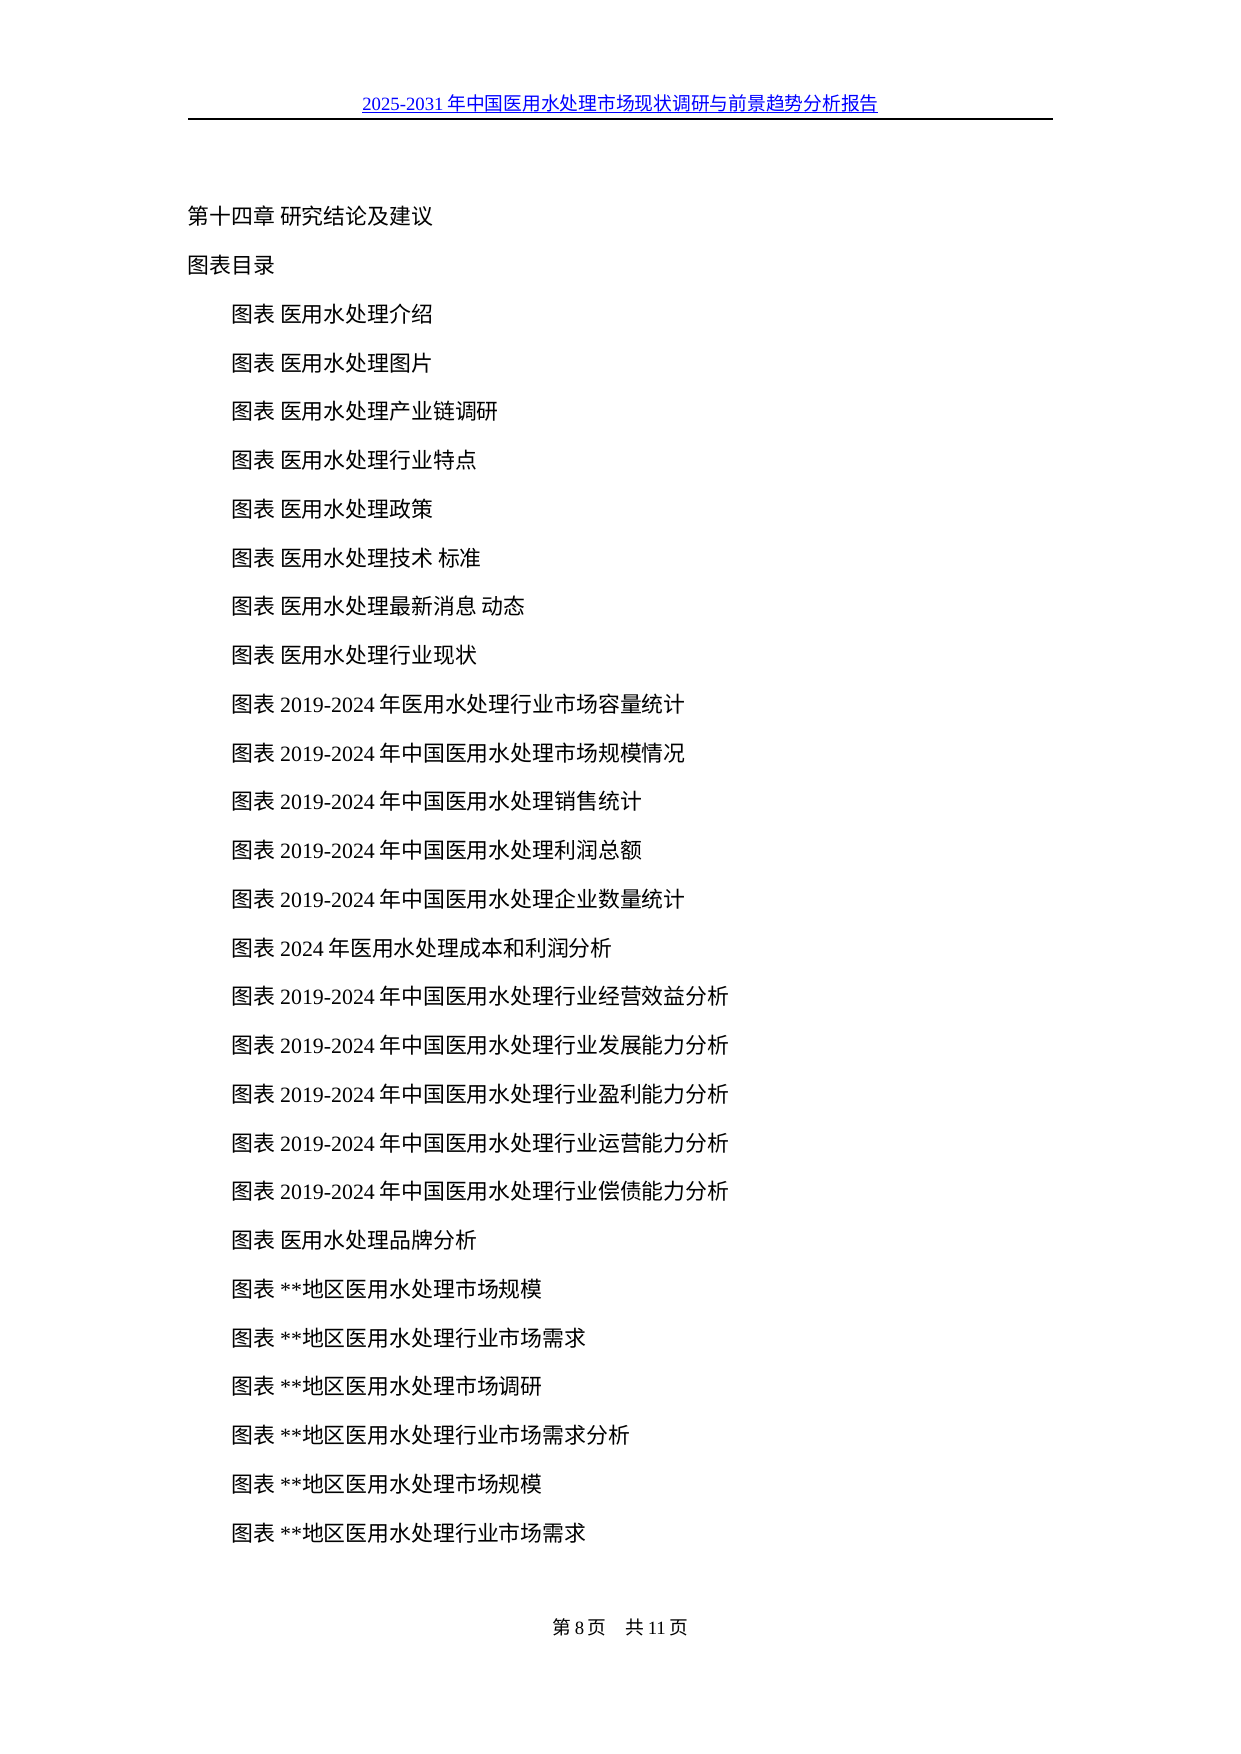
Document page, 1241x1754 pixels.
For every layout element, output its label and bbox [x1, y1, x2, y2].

text [187, 150, 1053, 1548]
